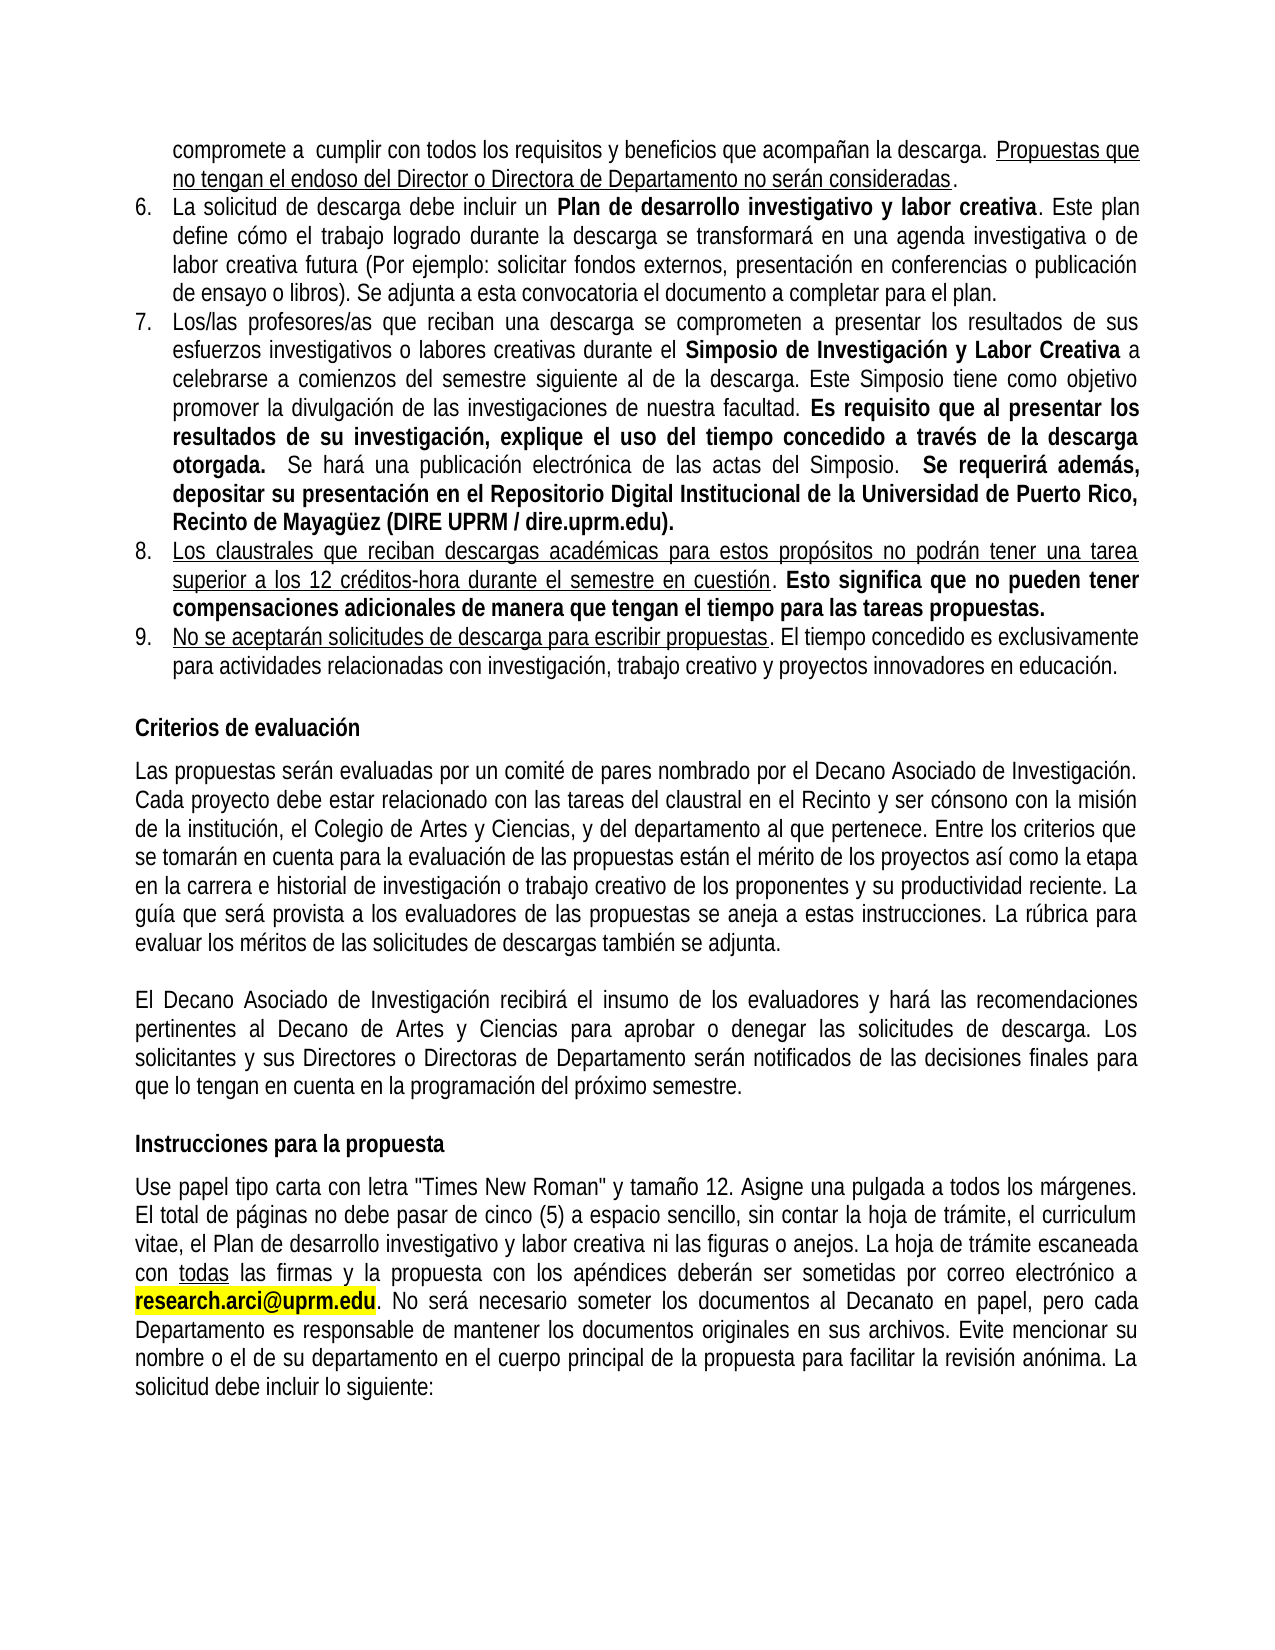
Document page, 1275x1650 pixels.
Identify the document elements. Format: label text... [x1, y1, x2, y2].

list Los/las profesores/as que reciban una descarga se comprometen a presentar los resultados de sus esfuerzos investigativos o labores creativas durante el Simposio de Investigación y Labor Creativa a celebrarse a comienzos del semestre siguiente al de la descarga. Este Simposio tiene como objetivo promover la divulgación de las investigaciones de nuestra facultad. Es requisito que al presentar los resultados de su investigación, explique el uso del tiempo concedido a través de la descarga otorgada. Se hará una publicación electrónica de las actas del Simposio. Se requerirá además, depositar su presentación en el Repositorio Digital Institucional de la Universidad de Puerto Rico, Recinto de Mayagüez (DIRE UPRM / dire.uprm.edu). [135, 307, 1140, 536]
text El Decano Asociado de Investigación recibirá el insumo de los evaluadores y hará las recomendaciones pertinentes al Decano de Artes y Ciencias para aprobar o denegar las solicitudes de descarga. Los solicitantes y sus Directores o Directoras de Departamento serán notificados de las decisiones finales para que lo tengan en cuenta en la programación del próximo semestre. [135, 985, 1140, 1100]
list La solicitud de descarga debe incluir un Plan de desarrollo investigativo y labor creativa. Este plan define cómo el trabajo logrado durante la descarga se transformará en una agenda investigativa o de labor creativa futura (Por ejemplo: solicitar fondos externos, presentación en conferencias o publicación de ensayo o libros). Se adjunta a esta convocatoria el documento a completar para el plan. [135, 192, 1140, 307]
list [135, 135, 1140, 192]
text Criterios de evaluación [135, 713, 1140, 742]
text Use papel tipo carta con letra "Times New Roman" y tamaño 12. Asigne una pulgada a todos los márgenes. El total de páginas no debe pasar de cinco (5) a espacio sencillo, sin contar la hoja de trámite, el curriculum vitae, el Plan de desarrollo investigativo y labor creativa ni las figuras o anejos. La hoja de trámite escaneada con todas las firmas y la propuesta con los apéndices deberán ser sometidas por correo electrónico a research.arci@uprm.edu. No será necesario someter los documentos al Decanato en papel, pero cada Departamento es responsable de mantener los documentos originales en sus archivos. Evite mencionar su nombre o el de su departamento en el cuerpo principal de la propuesta para facilitar la revisión anónima. La solicitud debe incluir lo siguiente: [135, 1172, 1140, 1401]
text Las propuestas serán evaluadas por un comité de pares nombrado por el Decano Asociado de Investigación. Cada proyecto debe estar relacionado con las tareas del claustral en el Recinto y ser cónsono con la misión de la institución, el Colegio de Artes y Ciencias, y del departamento al que pertenece. Entre los criterios que se tomarán en cuenta para la evaluación de las propuestas están el mérito de los proyectos así como la etapa en la carrera e historial de investigación o trabajo creativo de los proponentes y su productividad reciente. La guía que será provista a los evaluadores de las propuestas se aneja a estas instrucciones. La rúbrica para evaluar los méritos de las solicitudes de descargas también se adjunta. [135, 756, 1140, 957]
list No se aceptarán solicitudes de descarga para escribir propuestas. El tiempo concedido es exclusivamente para actividades relacionadas con investigación, trabajo creativo y proyectos innovadores en educación. [135, 622, 1140, 679]
text Instrucciones para la propuesta [135, 1129, 1140, 1157]
list Los claustrales que reciban descargas académicas para estos propósitos no podrán tener una tarea superior a los 12 créditos-hora durante el semestre en cuestión. Esto significa que no pueden tener compensaciones adicionales de manera que tengan el tiempo para las tareas propuestas. [135, 536, 1140, 622]
